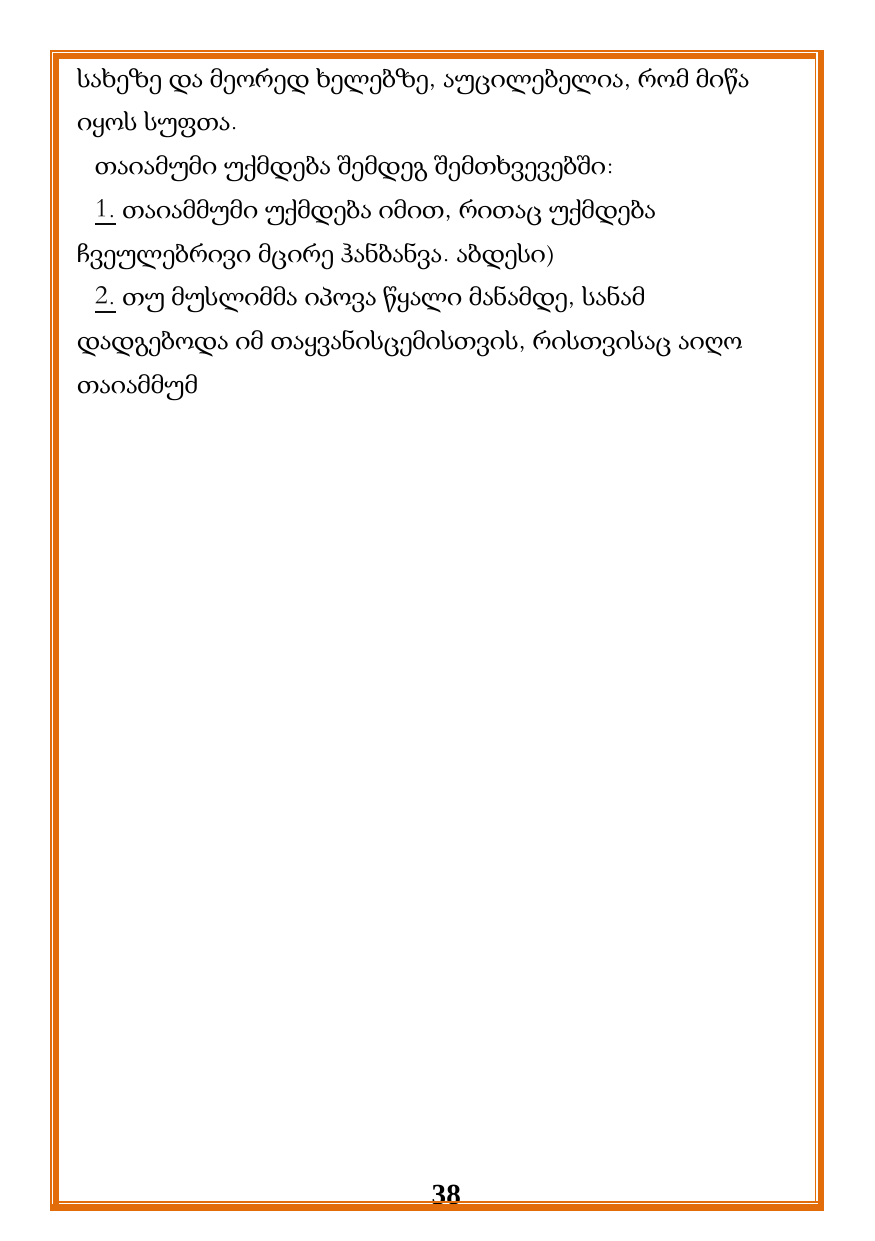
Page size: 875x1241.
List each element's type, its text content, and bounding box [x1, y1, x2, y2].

text 2. თუ მუსლიმმა იპოვა წყალი მანამდე, სანამ დადგებოდა იმ თაყვანისცემისთვის, რისთვისაც აიღო თაიამმუმ [77, 278, 797, 407]
text 1. თაიამმუმი უქმდება იმით, რითაც უქმდება ჩვეულებრივი მცირე ჰანბანვა. აბდესი) [77, 190, 797, 276]
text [77, 59, 797, 144]
text თაიამუმი უქმდება შემდეგ შემთხვევებში: [77, 146, 797, 188]
